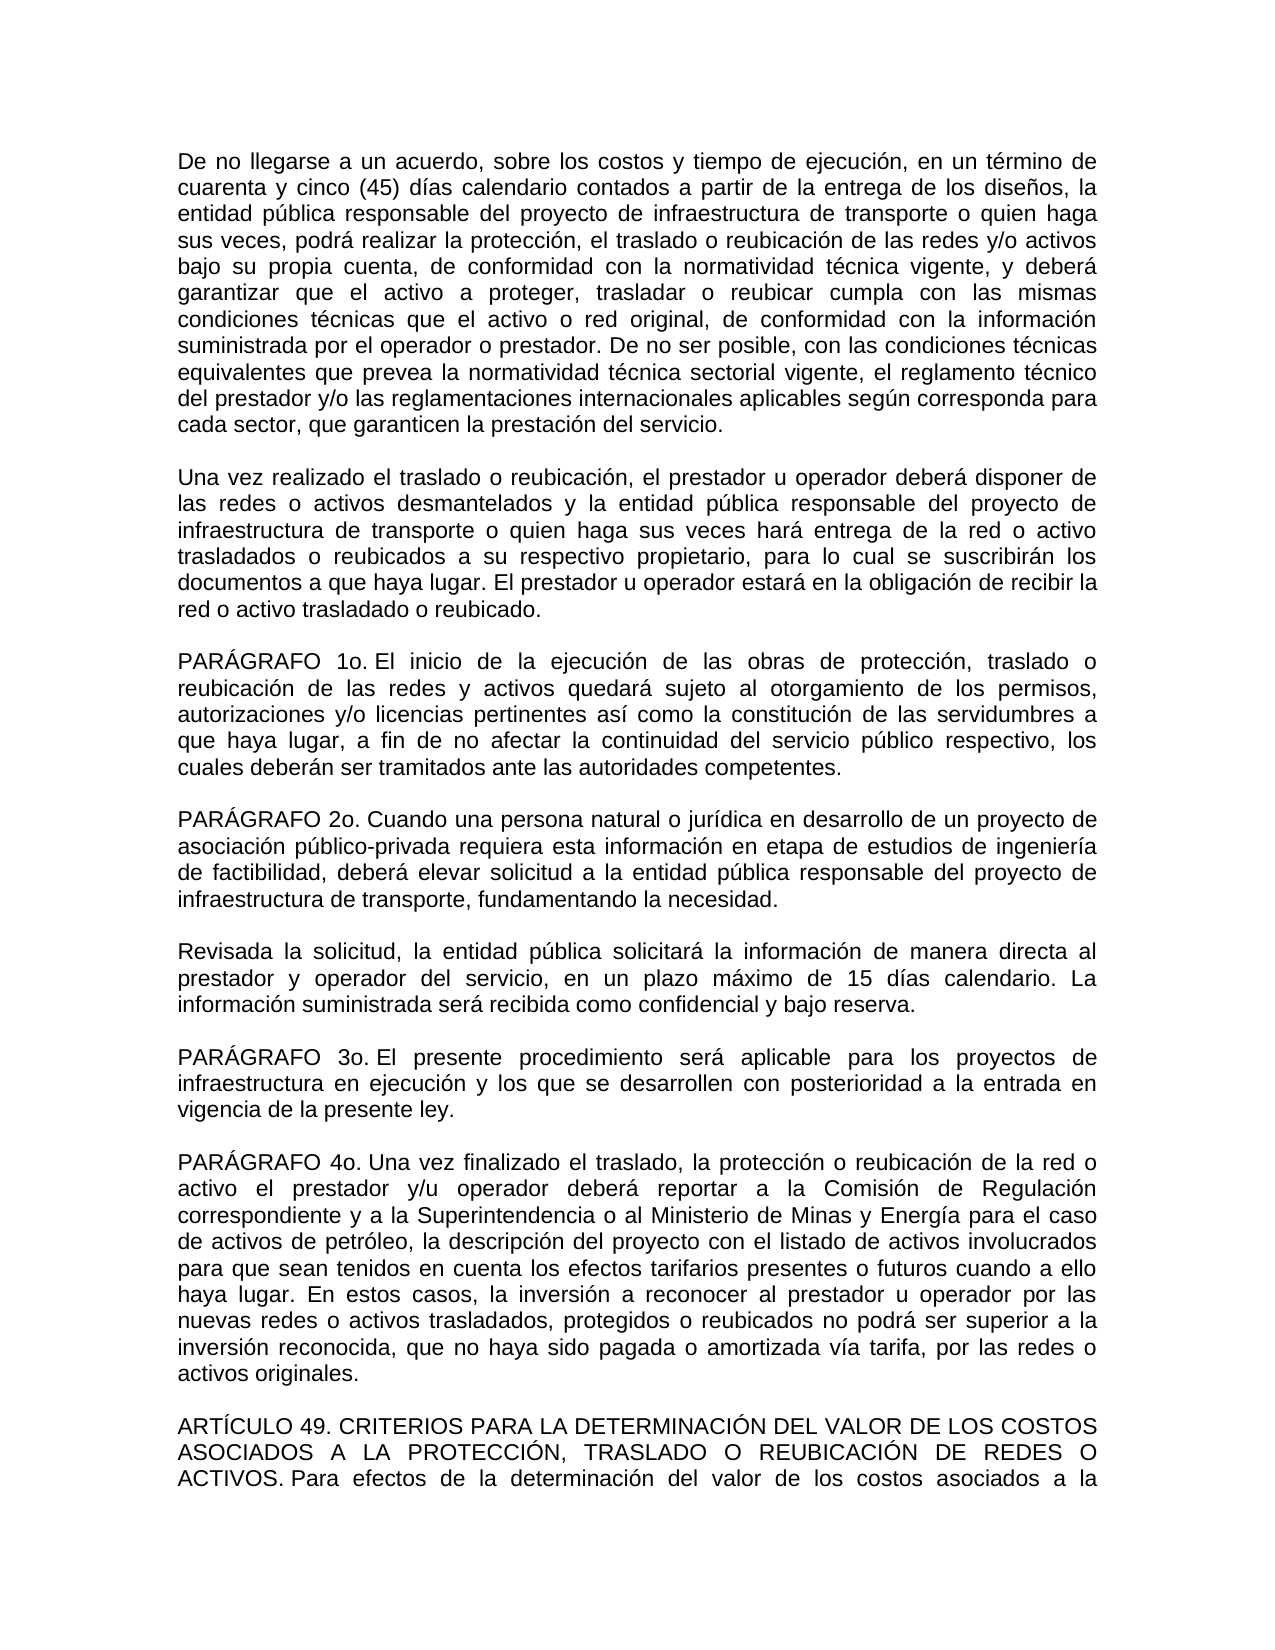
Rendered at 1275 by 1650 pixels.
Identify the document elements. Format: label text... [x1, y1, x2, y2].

text PARÁGRAFO 2o. Cuando una persona natural o jurídica en desarrollo de un proyecto de asociación público-privada requiera esta información en etapa de estudios de ingeniería de factibilidad, deberá elevar solicitud a la entidad pública responsable del proyecto de infraestructura de transporte, fundamentando la necesidad. [177, 806, 1098, 912]
text PARÁGRAFO 3o. El presente procedimiento será aplicable para los proyectos de infraestructura en ejecución y los que se desarrollen con posterioridad a la entrada en vigencia de la presente ley. [177, 1044, 1098, 1123]
text PARÁGRAFO 1o. El inicio de la ejecución de las obras de protección, traslado o reubicación de las redes y activos quedará sujeto al otorgamiento de los permisos, autorizaciones y/o licencias pertinentes así como la constitución de las servidumbres a que haya lugar, a fin de no afectar la continuidad del servicio público respectivo, los cuales deberán ser tramitados ante las autoridades competentes. [177, 648, 1098, 780]
text Una vez realizado el traslado o reubicación, el prestador u operador deberá disponer de las redes o activos desmantelados y la entidad pública responsable del proyecto de infraestructura de transporte o quien haga sus veces hará entrega de la red o activo trasladados o reubicados a su respectivo propietario, para lo cual se suscribirán los documentos a que haya lugar. El prestador u operador estará en la obligación de recibir la red o activo trasladado o reubicado. [177, 464, 1098, 622]
text PARÁGRAFO 4o. Una vez finalizado el traslado, la protección o reubicación de la red o activo el prestador y/u operador deberá reportar a la Comisión de Regulación correspondiente y a la Superintendencia o al Ministerio de Minas y Energía para el caso de activos de petróleo, la descripción del proyecto con el listado de activos involucrados para que sean tenidos en cuenta los efectos tarifarios presentes o futuros cuando a ello haya lugar. En estos casos, la inversión a reconocer al prestador u operador por las nuevas redes o activos trasladados, protegidos o reubicados no podrá ser superior a la inversión reconocida, que no haya sido pagada o amortizada vía tarifa, por las redes o activos originales. [177, 1149, 1098, 1386]
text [177, 1413, 1098, 1492]
text Revisada la solicitud, la entidad pública solicitará la información de manera directa al prestador y operador del servicio, en un plazo máximo de 15 días calendario. La información suministrada será recibida como confidencial y bajo reserva. [177, 938, 1098, 1017]
text De no llegarse a un acuerdo, sobre los costos y tiempo de ejecución, en un término de cuarenta y cinco (45) días calendario contados a partir de la entrega de los diseños, la entidad pública responsable del proyecto de infraestructura de transporte o quien haga sus veces, podrá realizar la protección, el traslado o reubicación de las redes y/o activos bajo su propia cuenta, de conformidad con la normatividad técnica vigente, y deberá garantizar que el activo a proteger, trasladar o reubicar cumpla con las mismas condiciones técnicas que el activo o red original, de conformidad con la información suministrada por el operador o prestador. De no ser posible, con las condiciones técnicas equivalentes que prevea la normatividad técnica sectorial vigente, el reglamento técnico del prestador y/o las reglamentaciones internacionales aplicables según corresponda para cada sector, que garanticen la prestación del servicio. [177, 148, 1098, 437]
